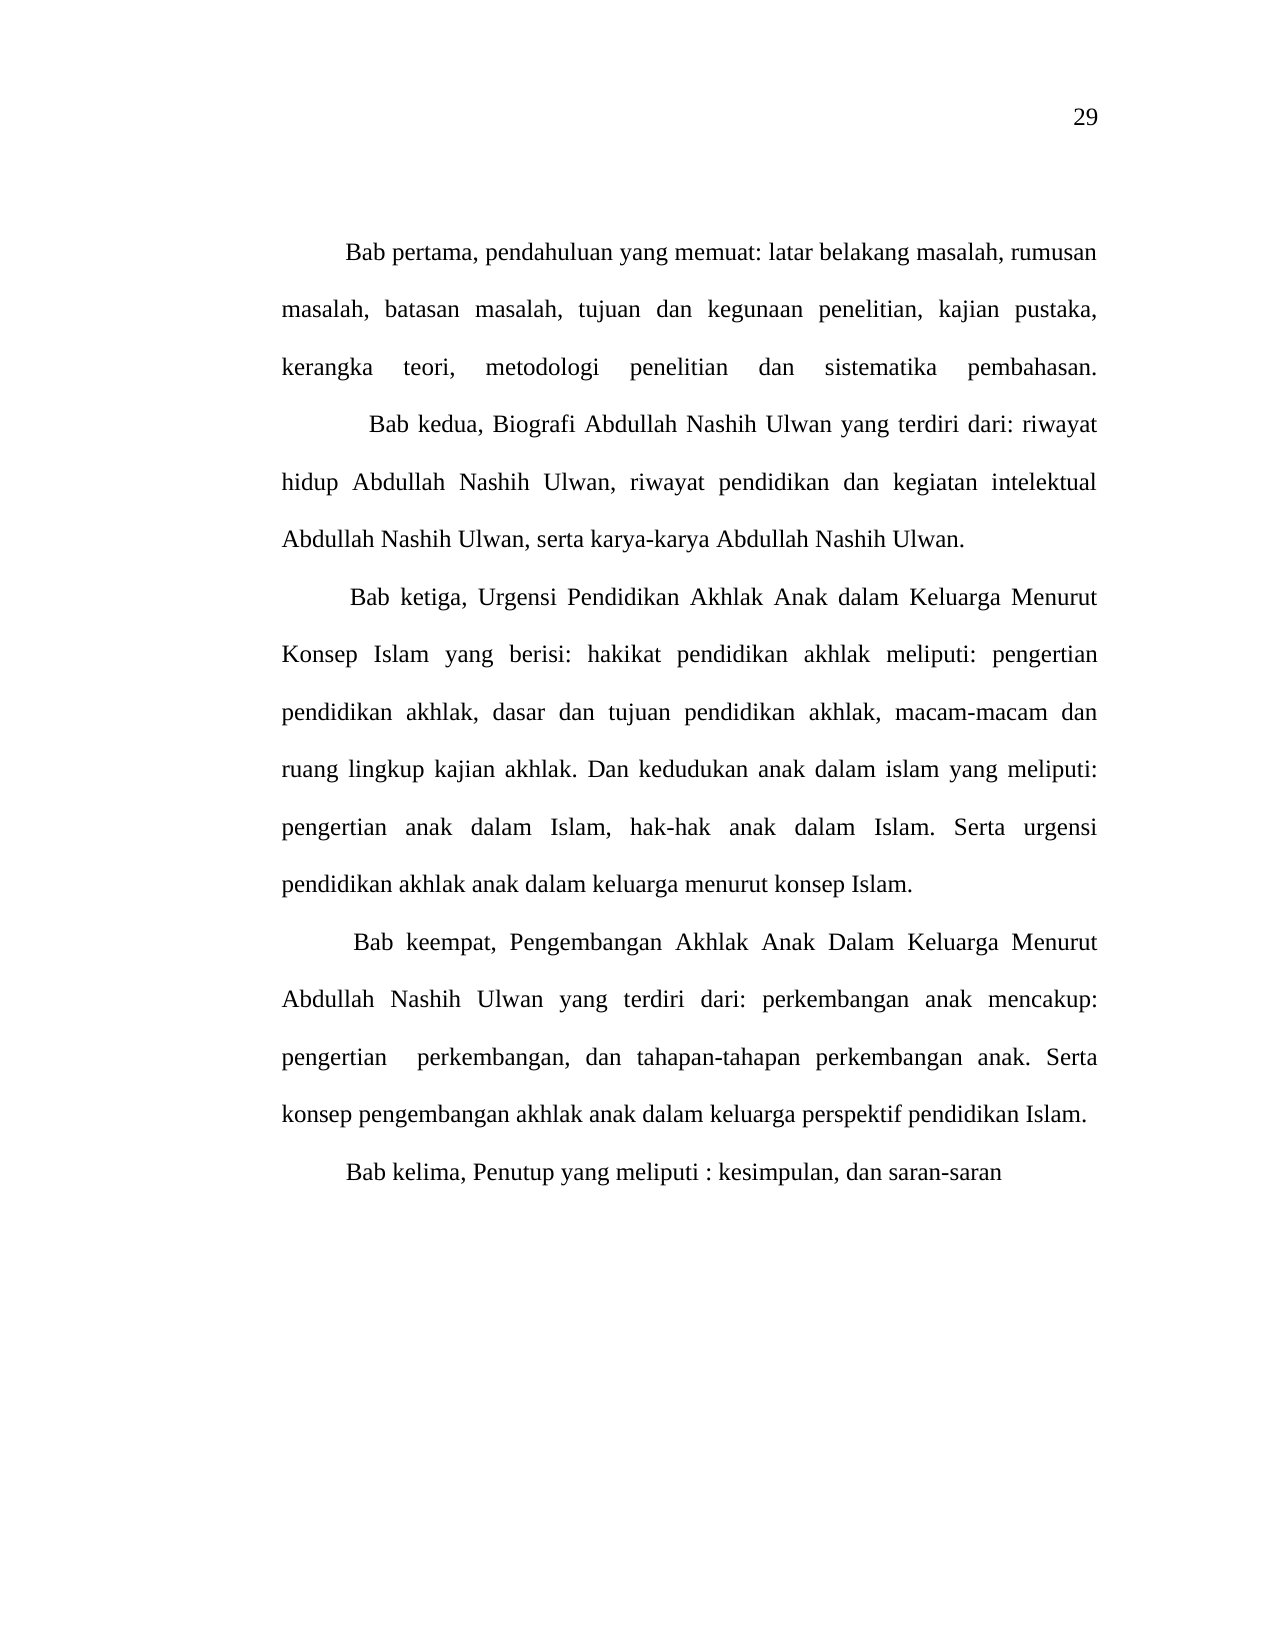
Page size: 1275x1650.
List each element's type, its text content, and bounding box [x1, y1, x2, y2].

text Bab kelima, Penutup yang meliputi : kesimpulan, dan saran-saran [252, 1157, 1098, 1186]
list Bab ketiga, Urgensi Pendidikan Akhlak Anak dalam Keluarga Menurut Konsep Islam yang berisi: hakikat pendidikan akhlak meliputi: pengertian pendidikan akhlak, dasar dan tujuan pendidikan akhlak, macam-macam dan ruang lingkup kajian akhlak. Dan kedudukan anak dalam islam yang meliputi: pengertian anak dalam Islam, hak-hak anak dalam Islam. Serta urgensi pendidikan akhlak anak dalam keluarga menurut konsep Islam. [281, 582, 1098, 898]
list Bab pertama, pendahuluan yang memuat: latar belakang masalah, rumusan masalah, batasan masalah, tujuan dan kegunaan penelitian, kajian pustaka, kerangka teori, metodologi penelitian dan sistematika pembahasan. Bab kedua, Biografi Abdullah Nashih Ulwan yang terdiri dari: riwayat hidup Abdullah Nashih Ulwan, riwayat pendidikan dan kegiatan intelektual Abdullah Nashih Ulwan, serta karya-karya Abdullah Nashih Ulwan. [281, 237, 1098, 553]
text Bab keempat, Pengembangan Akhlak Anak Dalam Keluarga Menurut Abdullah Nashih Ulwan yang terdiri dari: perkembangan anak mencakup: pengertian perkembangan, dan tahapan-tahapan perkembangan anak. Serta konsep pengembangan akhlak anak dalam keluarga perspektif pendidikan Islam. [281, 927, 1098, 1128]
